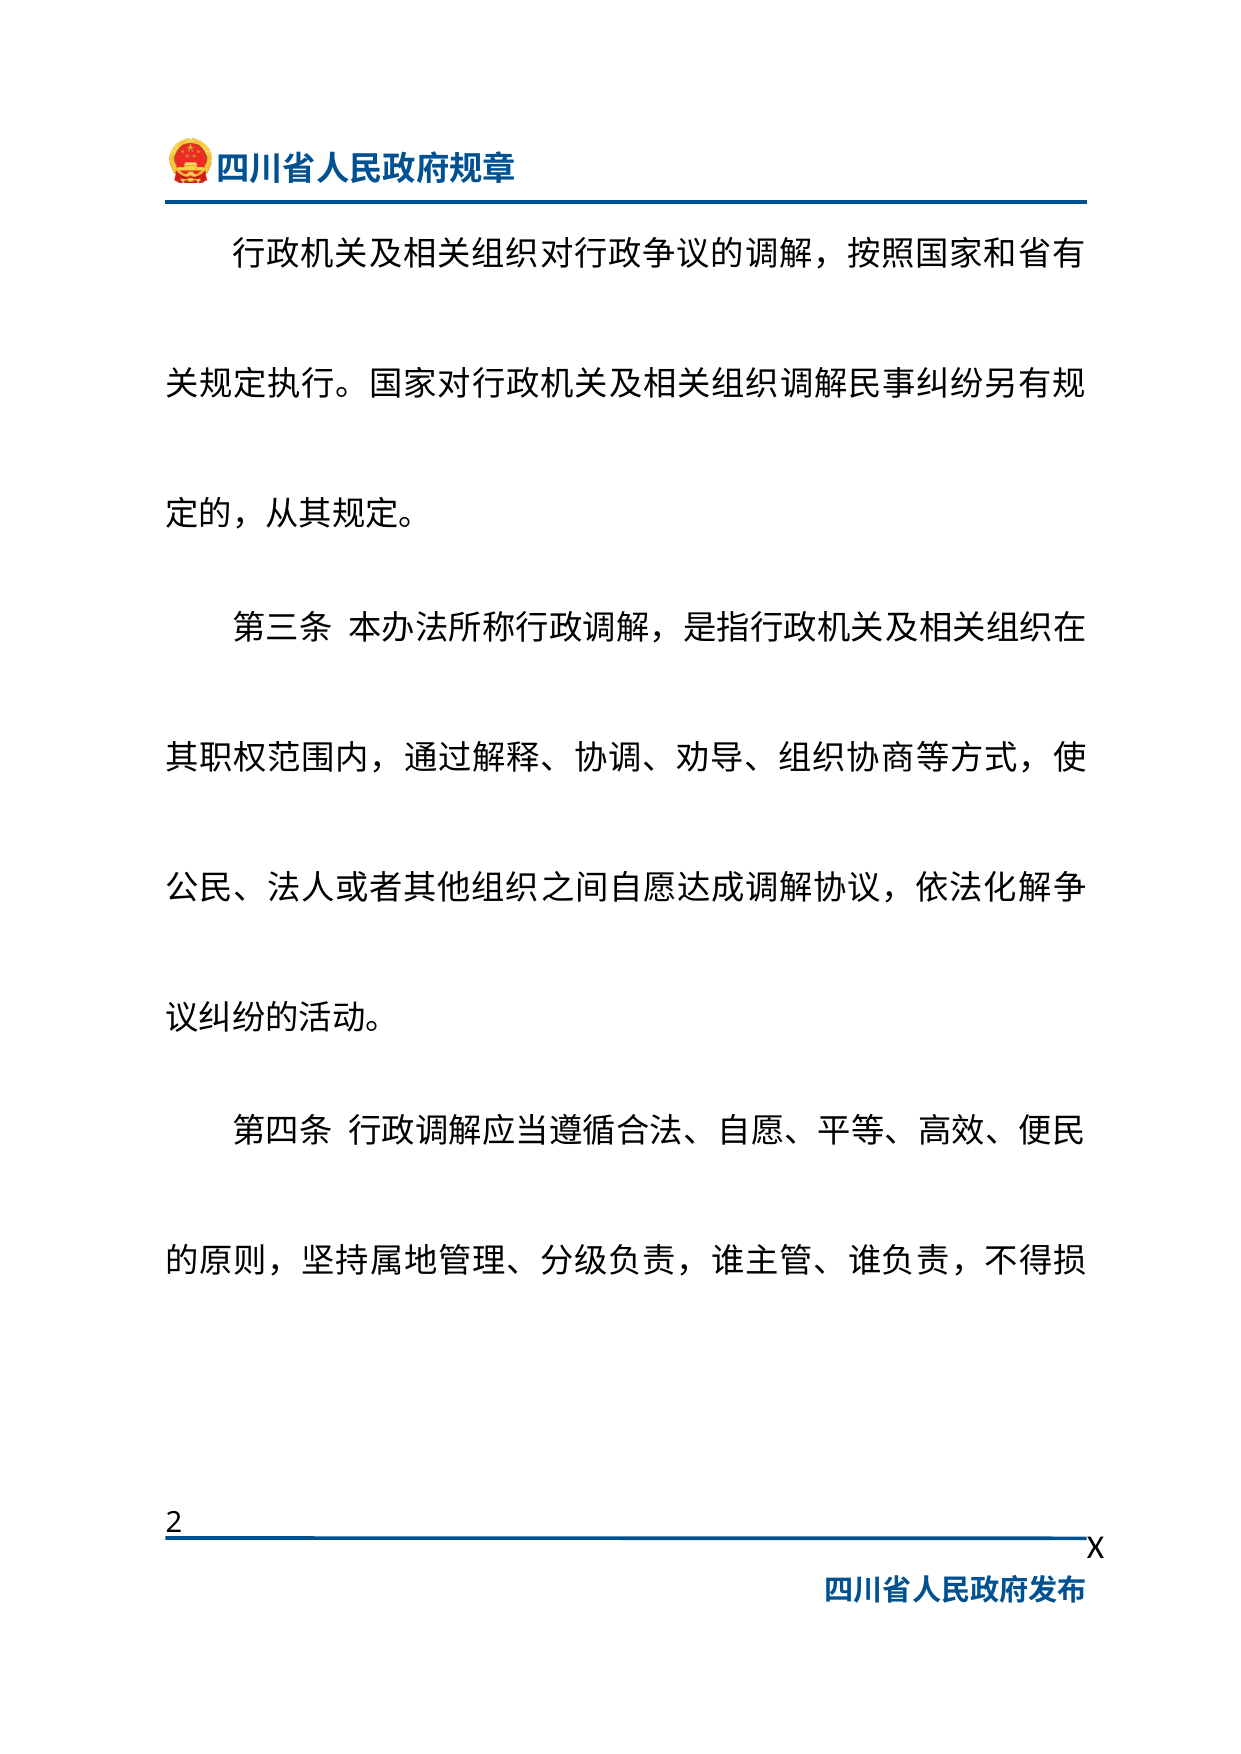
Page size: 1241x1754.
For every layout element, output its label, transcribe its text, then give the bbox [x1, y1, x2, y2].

picture [165, 136, 216, 187]
text 第三条 本办法所称行政调解，是指行政机关及相关组织在其职权范围内，通过解释、协调、劝导、组织协商等方式，使公民、法人或者其他组织之间自愿达成调解协议，依法化解争议纠纷的活动。 [165, 592, 1087, 1047]
text 第四条 行政调解应当遵循合法、自愿、平等、高效、便民的原则，坚持属地管理、分级负责，谁主管、谁负责，不得损害国家利益、公共利益以及公民、法人和其他组织的合法权益。 [165, 1095, 1087, 1290]
text 行政机关及相关组织对行政争议的调解，按照国家和省有关规定执行。国家对行政机关及相关组织调解民事纠纷另有规定的，从其规定。 [165, 219, 1087, 544]
